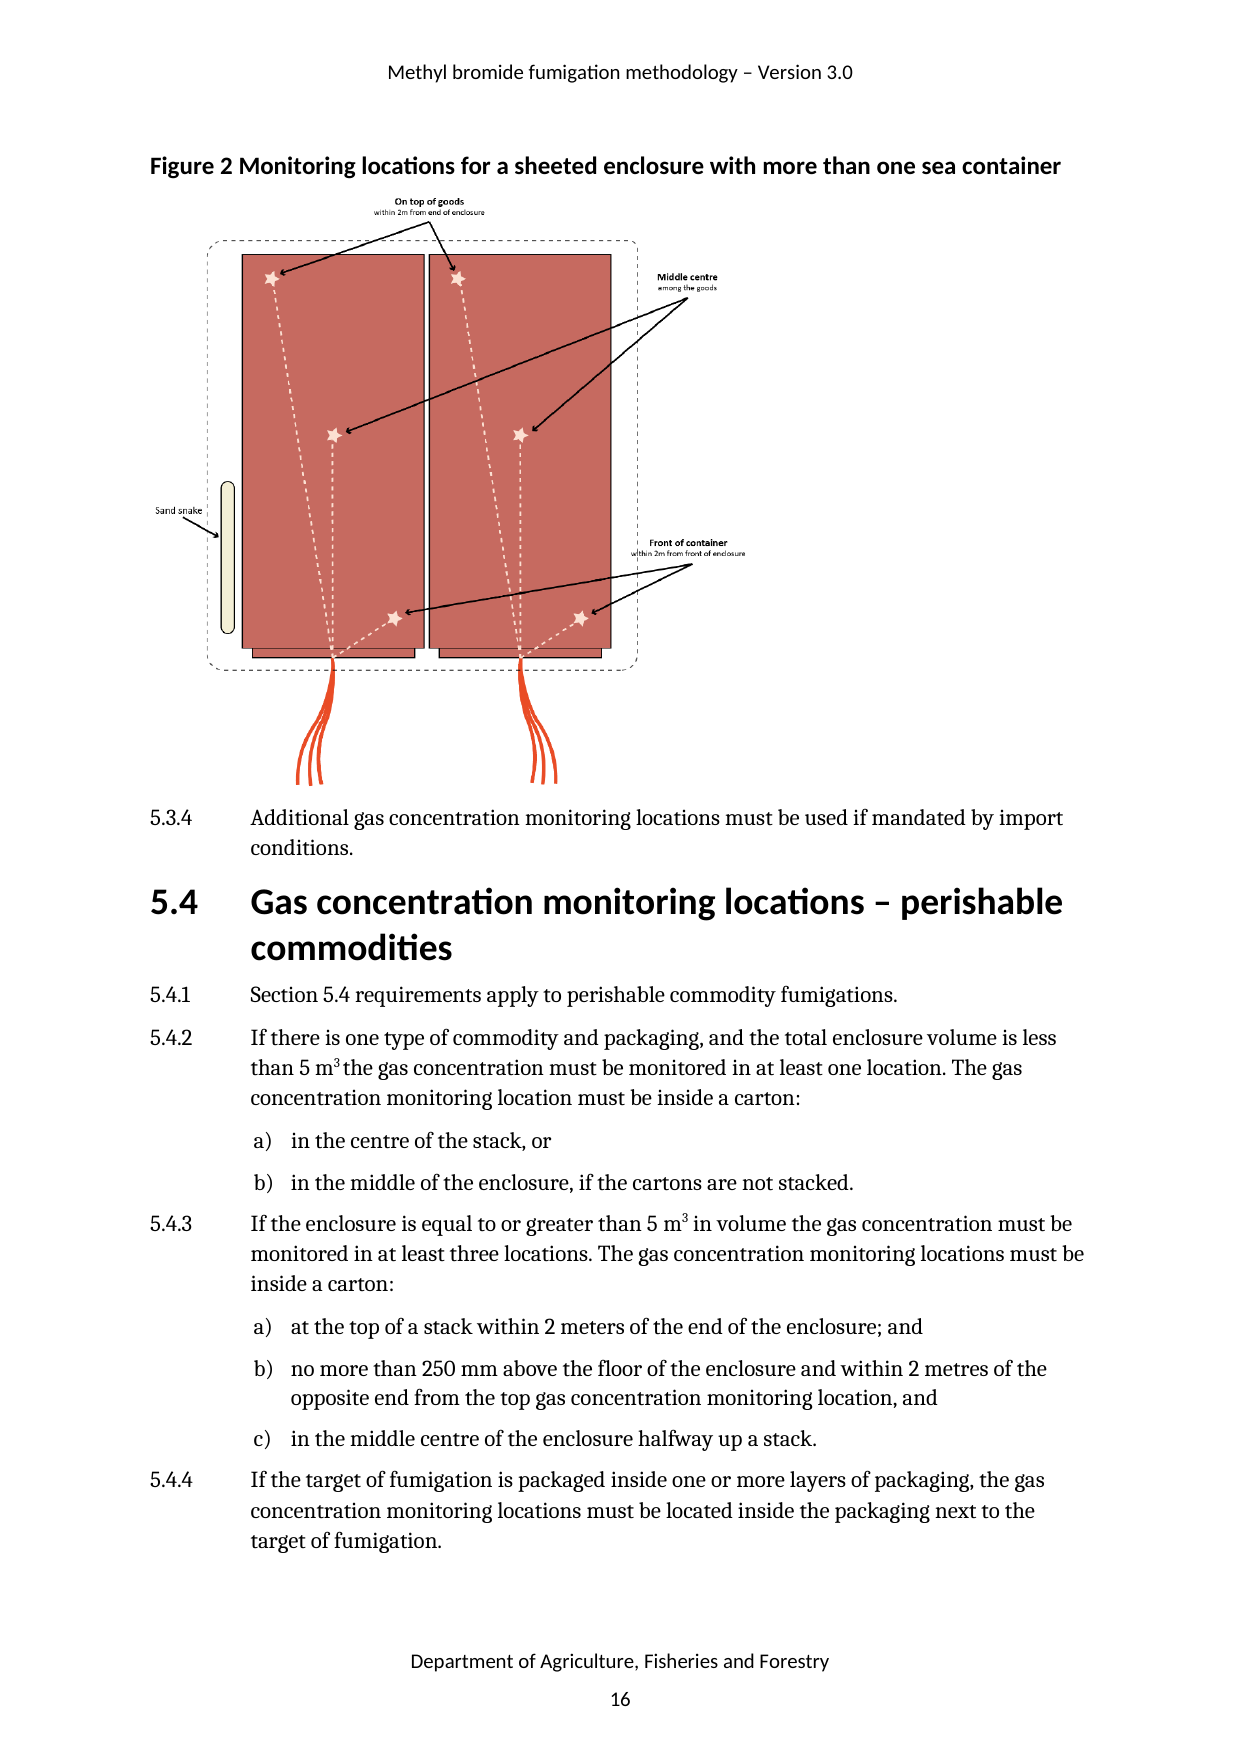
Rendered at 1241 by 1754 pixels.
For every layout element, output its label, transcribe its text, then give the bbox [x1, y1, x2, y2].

text If the enclosure is equal to or greater than 5 m3 in volume the gas concentration must be monitored in at least three locations. The gas concentration monitoring locations must be inside a carton: [150, 1211, 1090, 1297]
text Section 5.4 requirements apply to perishable commodity fumigations. [150, 982, 1090, 1008]
subtitle Gas concentration monitoring locations – perishable commodities [150, 878, 1090, 969]
list at the top of a stack within 2 meters of the end of the enclosure; and [253, 1314, 1090, 1340]
text If the target of fumigation is packaged inside one or more layers of packaging, the gas concentration monitoring locations must be located inside the packaging next to the target of fumigation. [150, 1467, 1090, 1554]
list in the middle centre of the enclosure halfway up a stack. [253, 1426, 1090, 1452]
list in the middle of the enclosure, if the cartons are not stacked. [253, 1169, 1090, 1196]
list no more than 250 mm above the floor of the enclosure and within 2 metres of the opposite end from the top gas concentration monitoring location, and [253, 1355, 1090, 1411]
text If there is one type of commodity and packaging, and the total enclosure volume is less than 5 m3 the gas concentration must be monitored in at least one location. The gas concentration monitoring location must be inside a carton: [150, 1025, 1090, 1111]
picture [150, 193, 753, 793]
text Figure 2 Monitoring locations for a sheeted enclosure with more than one sea container [150, 150, 1090, 181]
text Additional gas concentration monitoring locations must be used if mandated by import conditions. [150, 805, 1090, 861]
list in the centre of the stack, or [253, 1128, 1090, 1154]
